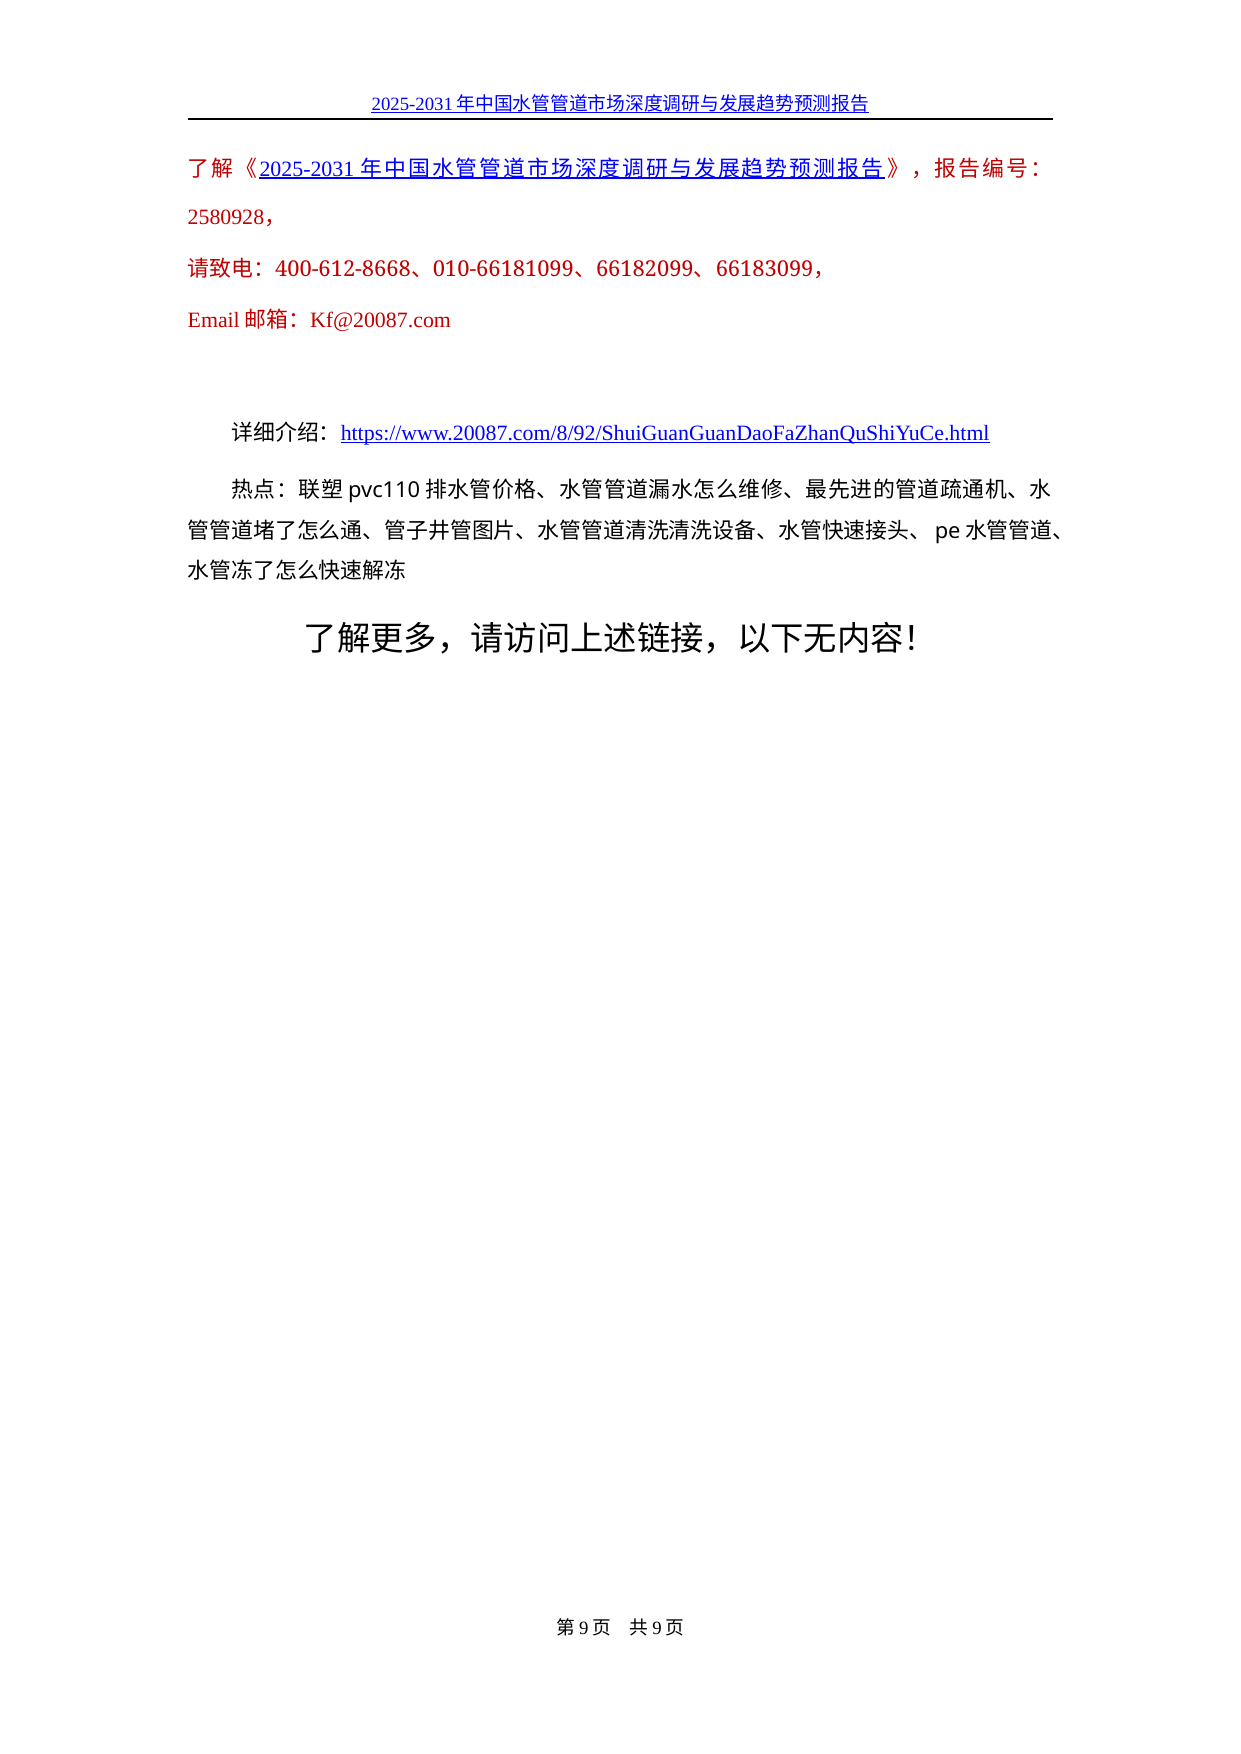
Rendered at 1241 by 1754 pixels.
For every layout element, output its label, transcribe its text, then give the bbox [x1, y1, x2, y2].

text 详细介绍：https://www.20087.com/8/92/ShuiGuanGuanDaoFaZhanQuShiYuCe.html [187, 415, 1053, 447]
text 了解《2025-2031年中国水管管道市场深度调研与发展趋势预测报告》，报告编号：2580928， [187, 150, 1053, 231]
title 了解更多，请访问上述链接，以下无内容！ [187, 603, 1053, 668]
text 请致电：400-612-8668、010-66181099、66182099、66183099， [187, 251, 1053, 283]
text Email邮箱：Kf@20087.com [187, 302, 1053, 334]
text 热点：联塑pvc110排水管价格、水管管道漏水怎么维修、最先进的管道疏通机、水管管道堵了怎么通、管子井管图片、水管管道清洗清洗设备、水管快速接头、pe水管管道、水管冻了怎么快速解冻 [187, 472, 1053, 585]
